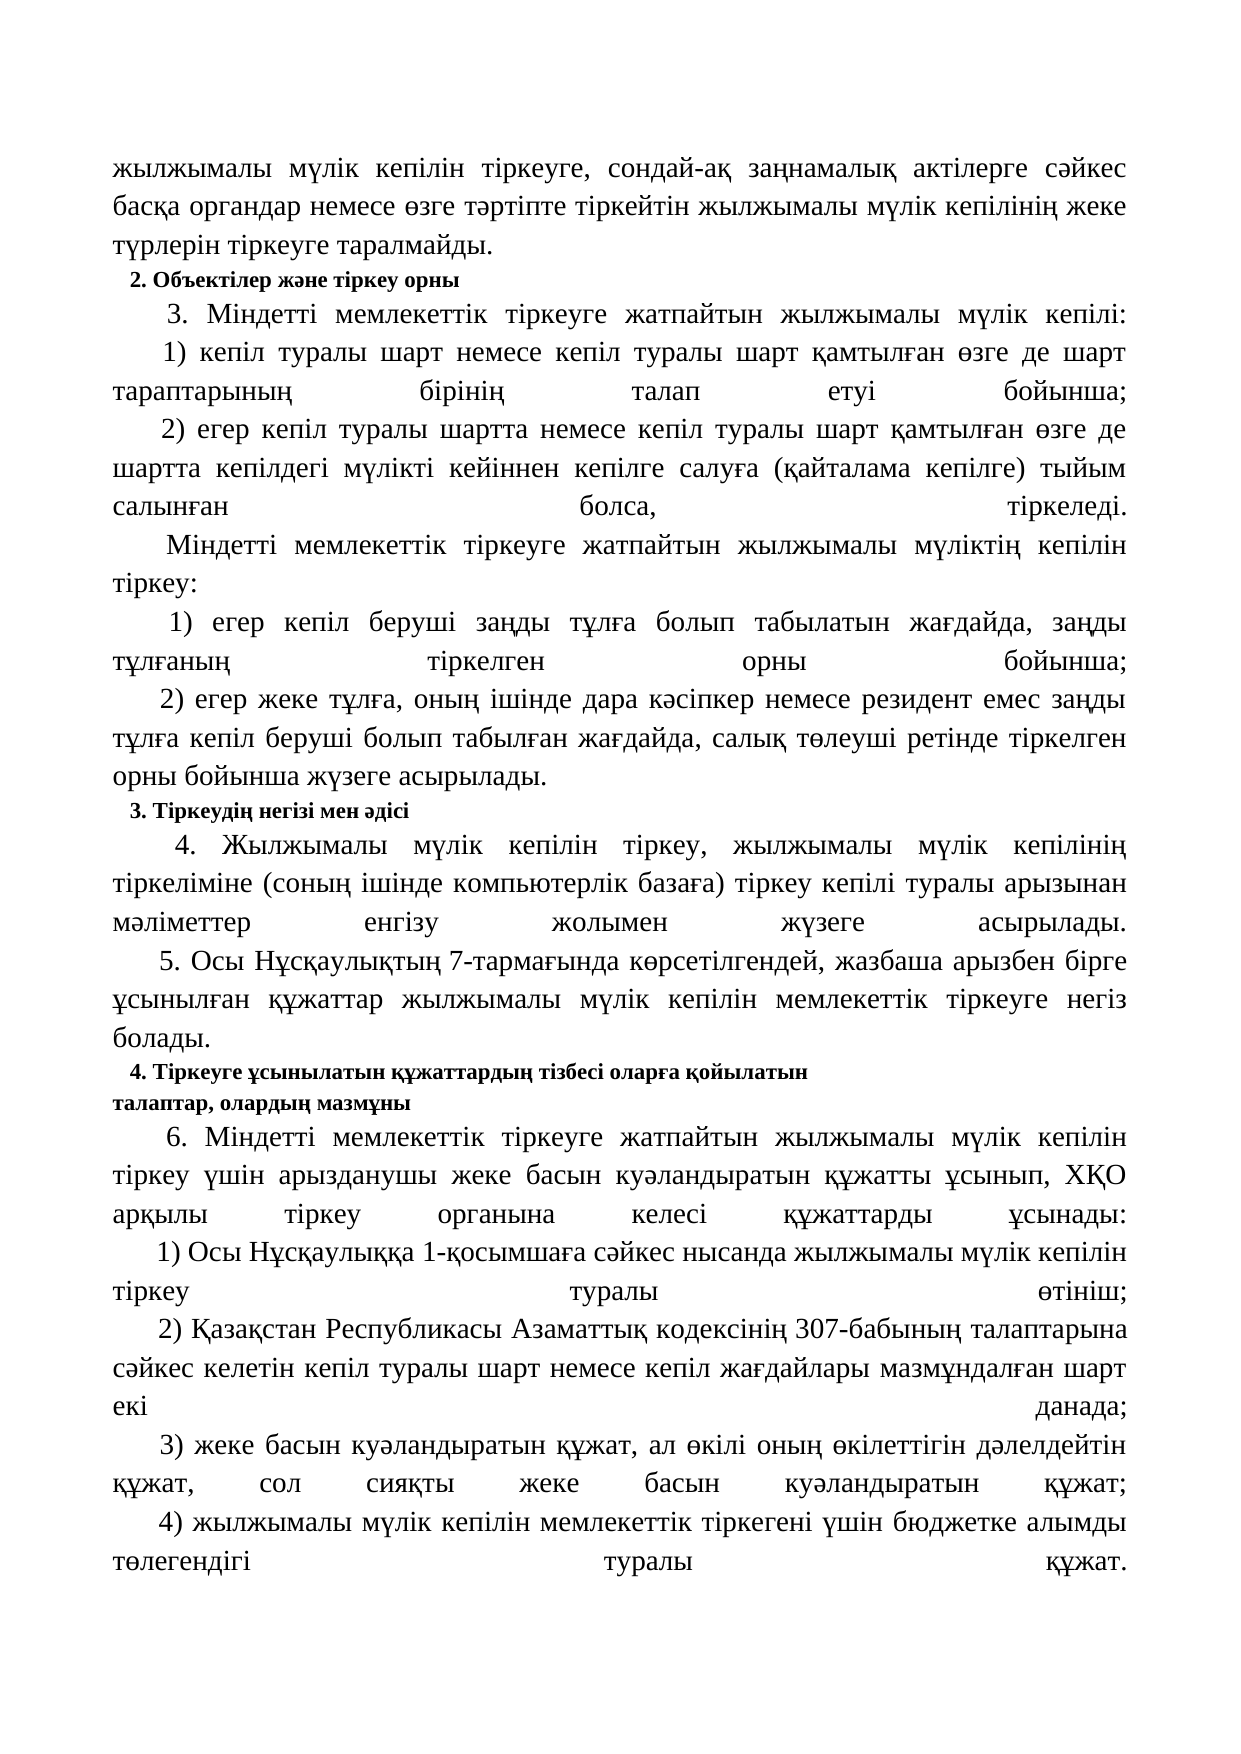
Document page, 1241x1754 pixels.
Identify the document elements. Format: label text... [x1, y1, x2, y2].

text 4. Жылжымалы мүлік кепілін тіркеу, жылжымалы мүлік кепілінің тіркеліміне (соның ішінде компьютерлік базаға) тіркеу кепілі туралы арызынан мәліметтер енгізу жолымен жүзеге асырылады. 5. Осы Нұсқаулықтың 7-тармағында көрсетілгендей, жазбаша арызбен бірге ұсынылған құжаттар жылжымалы мүлік кепілін мемлекеттік тіркеуге негіз болады. [112, 827, 1128, 1053]
text 4. Тіркеуге ұсынылатын құжаттардың тізбесі оларға қойылатын талаптар, олардың мазмұны [112, 1058, 1128, 1115]
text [112, 150, 1128, 261]
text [112, 1119, 1128, 1576]
text 3. Міндетті мемлекеттік тіркеуге жатпайтын жылжымалы мүлік кепілі: 1) кепіл туралы шарт немесе кепіл туралы шарт қамтылған өзге де шарт тараптарының бірінің талап етуі бойынша; 2) егер кепіл туралы шартта немесе кепіл туралы шарт қамтылған өзге де шартта кепілдегі мүлікті кейіннен кепілге салуға (қайталама кепілге) тыйым салынған болса, тіркеледі. Мiндеттi мемлекеттiк тiркеуге жатпайтын жылжымалы мүлiктiң кепiлiн тiркеу: 1) егер кепiл берушi заңды тұлға болып табылатын жағдайда, заңды тұлғаның тiркелген орны бойынша; 2) егер жеке тұлға, оның iшiнде дара кәсiпкер немесе резидент емес заңды тұлға кепiл берушi болып табылған жағдайда, салық төлеушi ретiнде тiркелген орны бойынша жүзеге асырылады. [112, 296, 1128, 792]
text 2. Объектілер және тіркеу орны [112, 266, 1128, 292]
text 3. Тіркеудің негізі мен әдісі [112, 797, 1128, 823]
